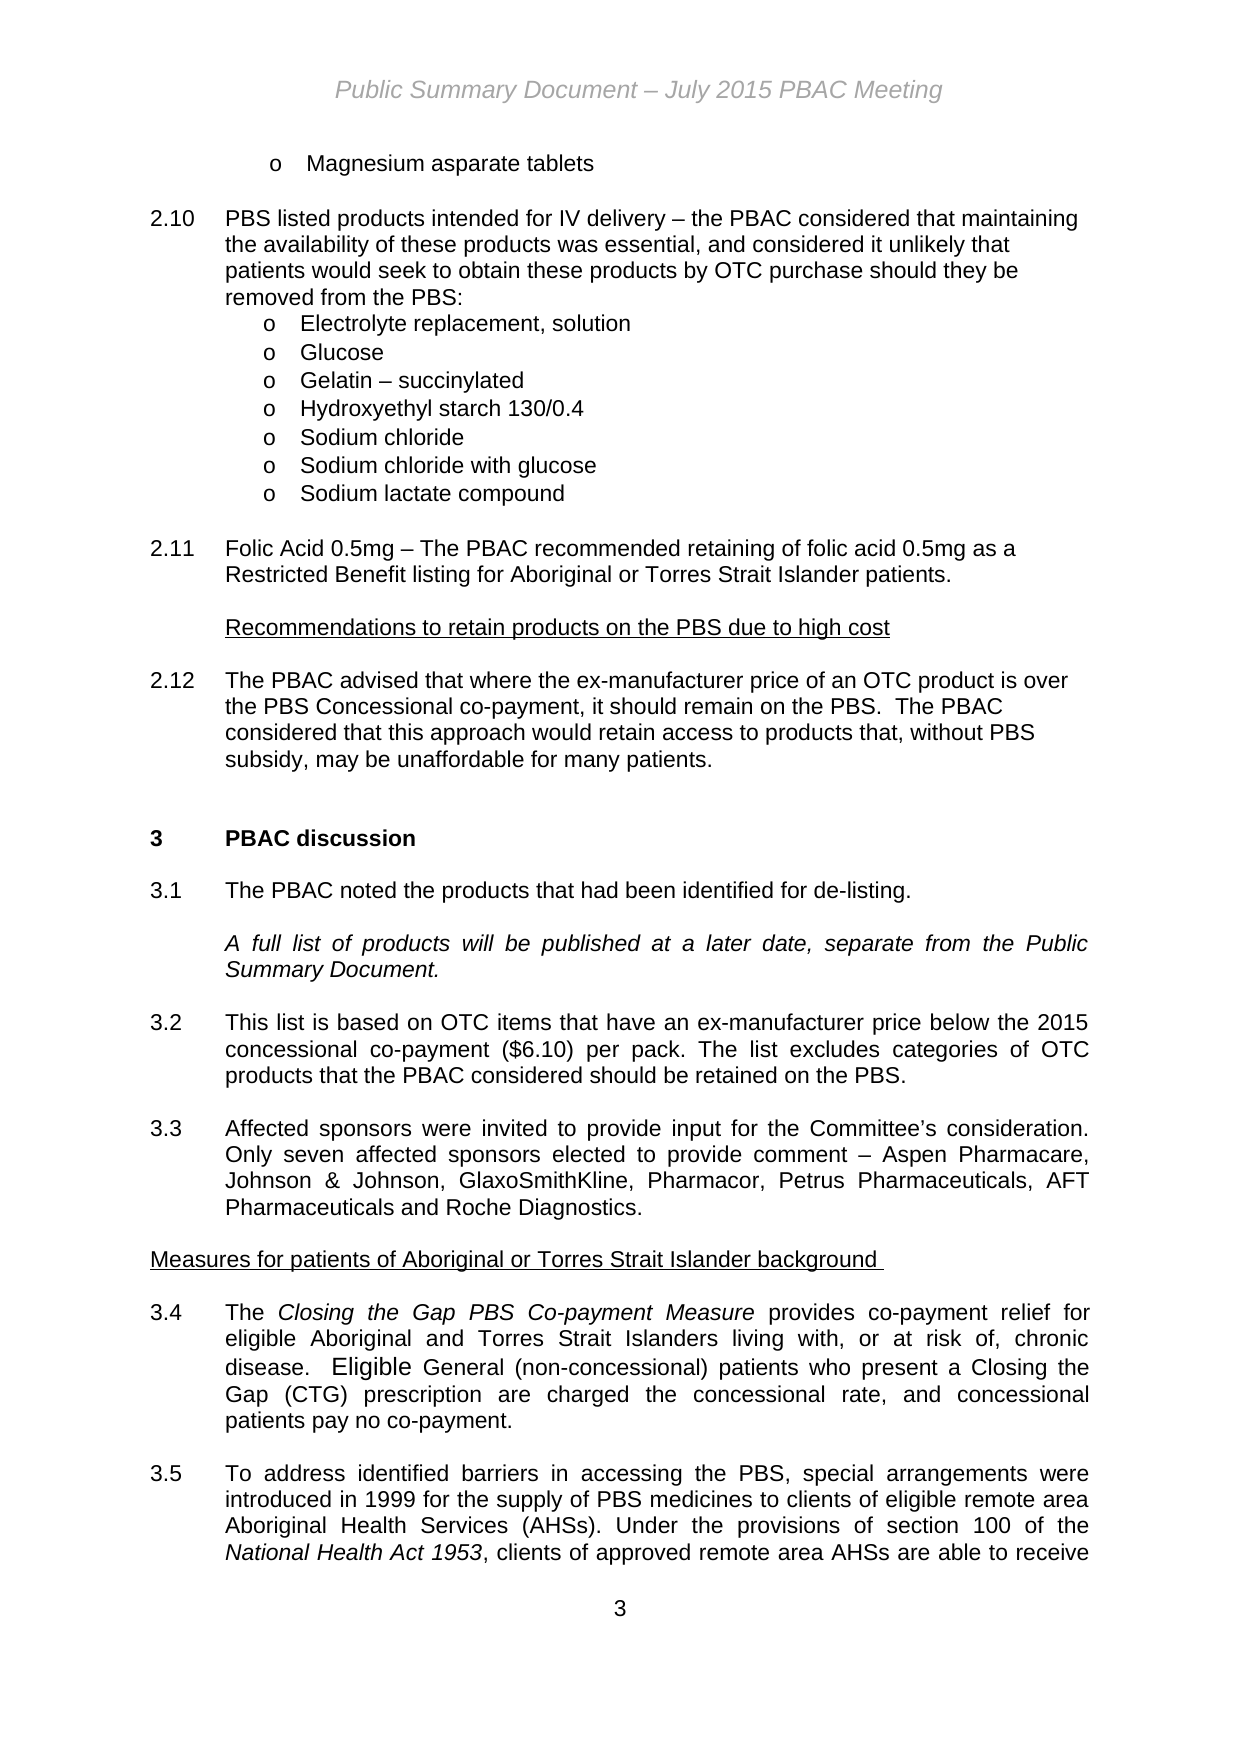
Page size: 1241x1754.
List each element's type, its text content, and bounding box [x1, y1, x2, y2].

list PBAC discussion [150, 825, 1090, 851]
list Hydroxyethyl starch 130/0.4 [262, 395, 1090, 423]
list Affected sponsors were invited to provide input for the Committee’s consideration. Only seven affected sponsors elected to provide comment – Aspen Pharmacare, Johnson & Johnson, GlaxoSmithKline, Pharmacor, Petrus Pharmaceuticals, AFT Pharmaceuticals and Roche Diagnostics. [150, 1114, 1090, 1220]
list PBS listed products intended for IV delivery – the PBAC considered that maintaining the availability of these products was essential, and considered it unlikely that patients would seek to obtain these products by OTC purchase should they be removed from the PBS: [150, 205, 1090, 310]
list The PBAC advised that where the ex-manufacturer price of an OTC product is over the PBS Concessional co-payment, it should remain on the PBS. The PBAC considered that this approach would retain access to products that, without PBS subsidy, may be unaffordable for many patients. [150, 667, 1090, 772]
list Folic Acid 0.5mg – The PBAC recommended retaining of folic acid 0.5mg as a Restricted Benefit listing for Aboriginal or Torres Strait Islander patients. [150, 535, 1090, 587]
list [150, 1459, 1090, 1565]
list Gelatin – succinylated [262, 367, 1090, 395]
list Magnesium asparate tablets [269, 150, 1090, 178]
text Measures for patients of Aboriginal or Torres Strait Islander background [150, 1246, 1090, 1273]
list Glucose [262, 338, 1090, 367]
list A full list of products will be published at a later date, separate from the Public Summary Document. [225, 930, 1090, 983]
list Sodium chloride with glucose [262, 452, 1090, 480]
list The PBAC noted the products that had been identified for de-listing. [150, 877, 1090, 904]
list Recommendations to retain products on the PBS due to high cost [225, 614, 1090, 640]
list The Closing the Gap PBS Co-payment Measure provides co-payment relief for eligible Aboriginal and Torres Strait Islanders living with, or at risk of, chronic disease. Eligible General (non-concessional) patients who present a Closing the Gap (CTG) prescription are charged the concessional rate, and concessional patients pay no co-payment. [150, 1299, 1090, 1433]
list Sodium lactate compound [262, 480, 1090, 508]
list Sodium chloride [262, 423, 1090, 452]
list Electrolyte replacement, solution [262, 310, 1090, 338]
list This list is based on OTC items that have an ex-manufacturer price below the 2015 concessional co-payment ($6.10) per pack. The list excludes categories of OTC products that the PBAC considered should be retained on the PBS. [150, 1009, 1090, 1088]
